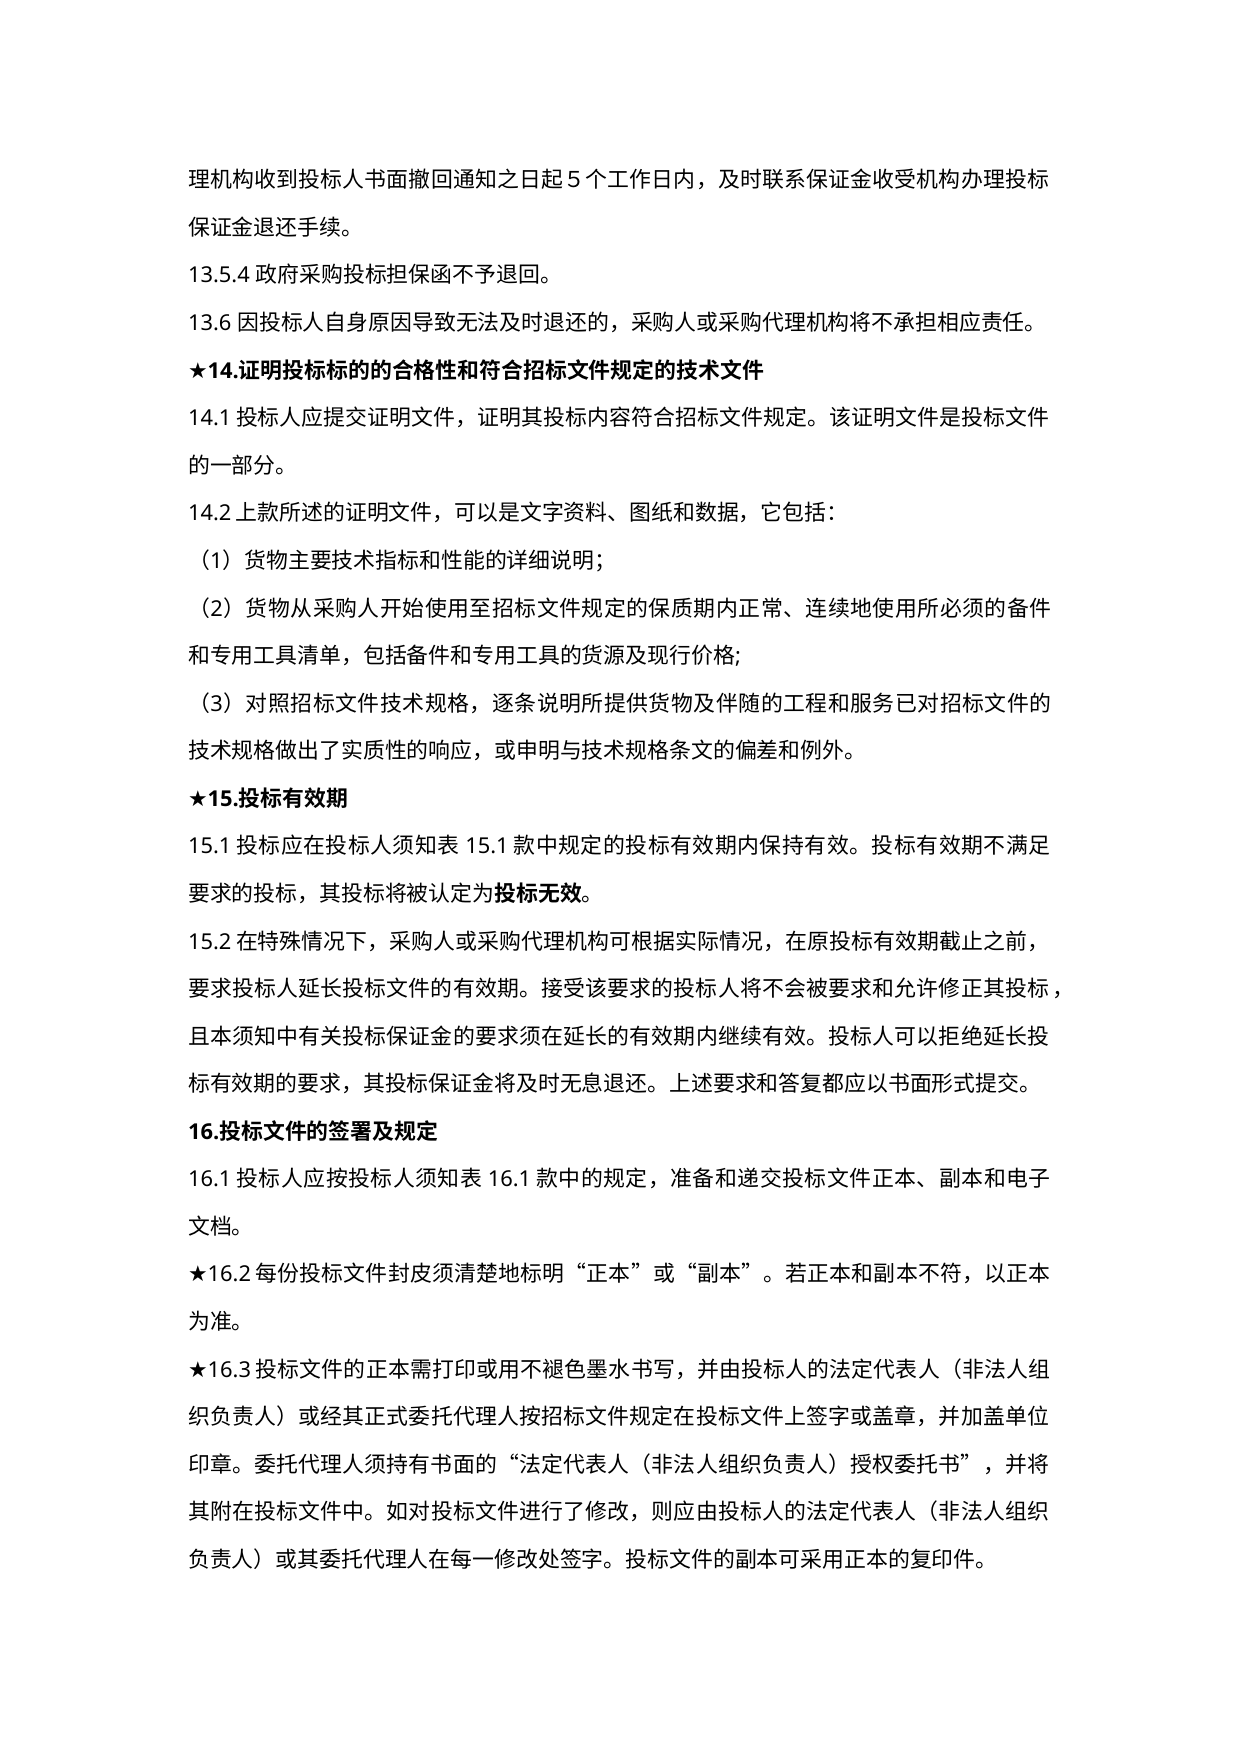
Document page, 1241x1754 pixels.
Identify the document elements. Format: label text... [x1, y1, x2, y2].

text （1）货物主要技术指标和性能的详细说明； [188, 543, 1052, 575]
text 15.1投标应在投标人须知表15.1款中规定的投标有效期内保持有效。投标有效期不满足要求的投标，其投标将被认定为投标无效。 [188, 828, 1052, 908]
text ★14.证明投标标的的合格性和符合招标文件规定的技术文件 [188, 353, 1052, 384]
text 16.投标文件的签署及规定 [188, 1114, 1052, 1146]
text ★16.3投标文件的正本需打印或用不褪色墨水书写，并由投标人的法定代表人（非法人组织负责人）或经其正式委托代理人按招标文件规定在投标文件上签字或盖章，并加盖单位印章。委托代理人须持有书面的“法定代表人（非法人组织负责人）授权委托书”，并将其附在投标文件中。如对投标文件进行了修改，则应由投标人的法定代表人（非法人组织负责人）或其委托代理人在每一修改处签字。投标文件的副本可采用正本的复印件。 [188, 1352, 1052, 1573]
text 16.1投标人应按投标人须知表16.1款中的规定，准备和递交投标文件正本、副本和电子文档。 [188, 1161, 1052, 1241]
text 14.1投标人应提交证明文件，证明其投标内容符合招标文件规定。该证明文件是投标文件的一部分。 [188, 400, 1052, 479]
text ★15.投标有效期 [188, 781, 1052, 813]
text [188, 162, 1052, 242]
text 14.2上款所述的证明文件，可以是文字资料、图纸和数据，它包括： [188, 495, 1052, 527]
text 13.5.4 政府采购投标担保函不予退回。 [188, 257, 1052, 289]
text 13.6 因投标人自身原因导致无法及时退还的，采购人或采购代理机构将不承担相应责任。 [188, 305, 1052, 337]
text 15.2在特殊情况下，采购人或采购代理机构可根据实际情况，在原投标有效期截止之前，要求投标人延长投标文件的有效期。接受该要求的投标人将不会被要求和允许修正其投标，且本须知中有关投标保证金的要求须在延长的有效期内继续有效。投标人可以拒绝延长投标有效期的要求，其投标保证金将及时无息退还。上述要求和答复都应以书面形式提交。 [188, 924, 1052, 1098]
text （2）货物从采购人开始使用至招标文件规定的保质期内正常、连续地使用所必须的备件和专用工具清单，包括备件和专用工具的货源及现行价格; [188, 591, 1052, 670]
text （3）对照招标文件技术规格，逐条说明所提供货物及伴随的工程和服务已对招标文件的技术规格做出了实质性的响应，或申明与技术规格条文的偏差和例外。 [188, 686, 1052, 765]
text ★16.2每份投标文件封皮须清楚地标明“正本”或“副本”。若正本和副本不符，以正本为准。 [188, 1256, 1052, 1336]
